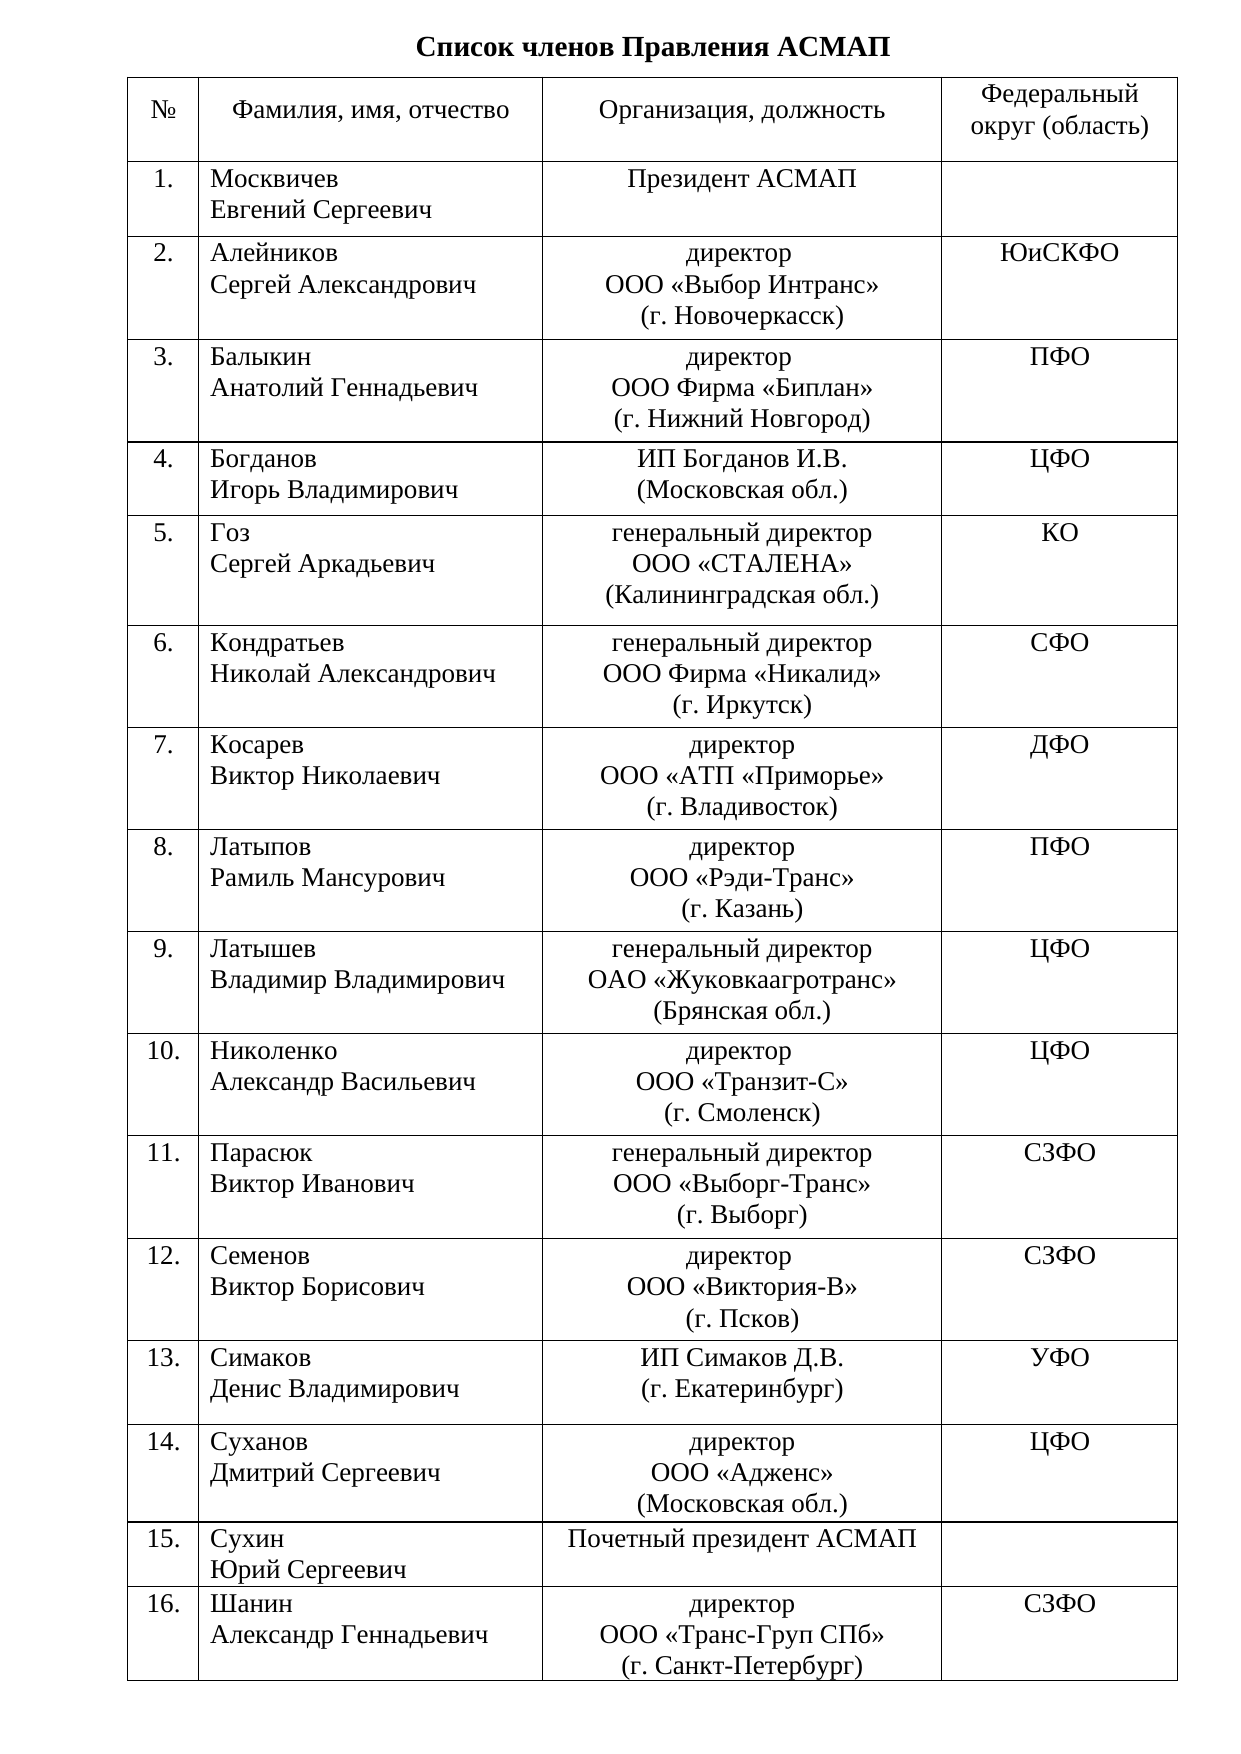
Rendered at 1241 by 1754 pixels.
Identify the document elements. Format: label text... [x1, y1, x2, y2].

table_cell 15. [128, 1523, 198, 1586]
table_header Список членов Правления АСМАП [128, 30, 1178, 77]
table_cell Гоз Сергей Аркадьевич [199, 516, 542, 625]
table_cell 13. [128, 1341, 198, 1424]
table_cell генеральный директор ООО Фирма «Никалид» (г. Иркутск) [543, 626, 941, 727]
table_cell генеральный директор ООО «Выборг-Транс» (г. Выборг) [543, 1136, 941, 1238]
table_cell ЮиСКФО [942, 237, 1177, 339]
table_cell ПФО [942, 830, 1177, 931]
table_cell 2. [128, 237, 198, 339]
table_cell 11. [128, 1136, 198, 1238]
table_cell генеральный директор ОАО «Жуковкаагротранс» (Брянская обл.) [543, 932, 941, 1033]
table_cell Косарев Виктор Николаевич [199, 728, 542, 829]
table_cell 8. [128, 830, 198, 931]
table_cell ИП Симаков Д.В. (г. Екатеринбург) [543, 1341, 941, 1424]
table_cell Николенко Александр Васильевич [199, 1034, 542, 1135]
table_cell директор ООО «Выбор Интранс» (г. Новочеркасск) [543, 237, 941, 339]
table_cell ПФО [942, 340, 1177, 441]
table_cell СЗФО [942, 1587, 1177, 1680]
table_cell 5. [128, 516, 198, 625]
table_cell [942, 162, 1177, 236]
table_cell Почетный президент АСМАП [543, 1523, 941, 1586]
table_cell Фамилия, имя, отчество [199, 78, 542, 161]
table_cell Латышев Владимир Владимирович [199, 932, 542, 1033]
table_cell УФО [942, 1341, 1177, 1424]
table_cell Алейников Сергей Александрович [199, 237, 542, 339]
table_cell генеральный директор ООО «СТАЛЕНА» (Калининградская обл.) [543, 516, 941, 625]
table_cell директор ООО «АТП «Приморье» (г. Владивосток) [543, 728, 941, 829]
table_cell ЦФО [942, 1034, 1177, 1135]
table_cell СФО [942, 626, 1177, 727]
table_cell Сухин Юрий Сергеевич [199, 1523, 542, 1586]
table_cell директор ООО «Адженс» (Московская обл.) [543, 1425, 941, 1521]
table_cell ЦФО [942, 443, 1177, 515]
table_cell ДФО [942, 728, 1177, 829]
table_cell КО [942, 516, 1177, 625]
table_cell 16. [128, 1587, 198, 1680]
table_cell 9. [128, 932, 198, 1033]
table_cell директор ООО «Транс-Груп СПб» (г. Санкт-Петербург) [543, 1587, 941, 1680]
table_cell 1. [128, 162, 198, 236]
table_cell Федеральный округ (область) [942, 78, 1177, 161]
table_cell Семенов Виктор Борисович [199, 1239, 542, 1340]
table_cell 14. [128, 1425, 198, 1521]
table_cell СЗФО [942, 1239, 1177, 1340]
table_cell 4. [128, 443, 198, 515]
table_cell 6. [128, 626, 198, 727]
table_cell директор ООО «Рэди-Транс» (г. Казань) [543, 830, 941, 931]
table_cell Балыкин Анатолий Геннадьевич [199, 340, 542, 441]
table_cell Москвичев Евгений Сергеевич [199, 162, 542, 236]
table_cell Суханов Дмитрий Сергеевич [199, 1425, 542, 1521]
table_cell ЦФО [942, 1425, 1177, 1521]
table_cell директор ООО Фирма «Биплан» (г. Нижний Новгород) [543, 340, 941, 441]
table_cell 10. [128, 1034, 198, 1135]
table_cell директор ООО «Виктория-В» (г. Псков) [543, 1239, 941, 1340]
table_cell Кондратьев Николай Александрович [199, 626, 542, 727]
table_cell директор ООО «Транзит-С» (г. Смоленск) [543, 1034, 941, 1135]
table_cell Шанин Александр Геннадьевич [199, 1587, 542, 1680]
table_cell ЦФО [942, 932, 1177, 1033]
table_cell Организация, должность [543, 78, 941, 161]
table_cell Президент АСМАП [543, 162, 941, 236]
table_cell Парасюк Виктор Иванович [199, 1136, 542, 1238]
table_cell Симаков Денис Владимирович [199, 1341, 542, 1424]
table_cell 7. [128, 728, 198, 829]
table_cell Латыпов Рамиль Мансурович [199, 830, 542, 931]
table_cell ИП Богданов И.В. (Московская обл.) [543, 443, 941, 515]
table_cell [942, 1523, 1177, 1586]
table_cell СЗФО [942, 1136, 1177, 1238]
table_cell 3. [128, 340, 198, 441]
table_cell Богданов Игорь Владимирович [199, 443, 542, 515]
table_cell 12. [128, 1239, 198, 1340]
table_cell № [128, 78, 198, 161]
